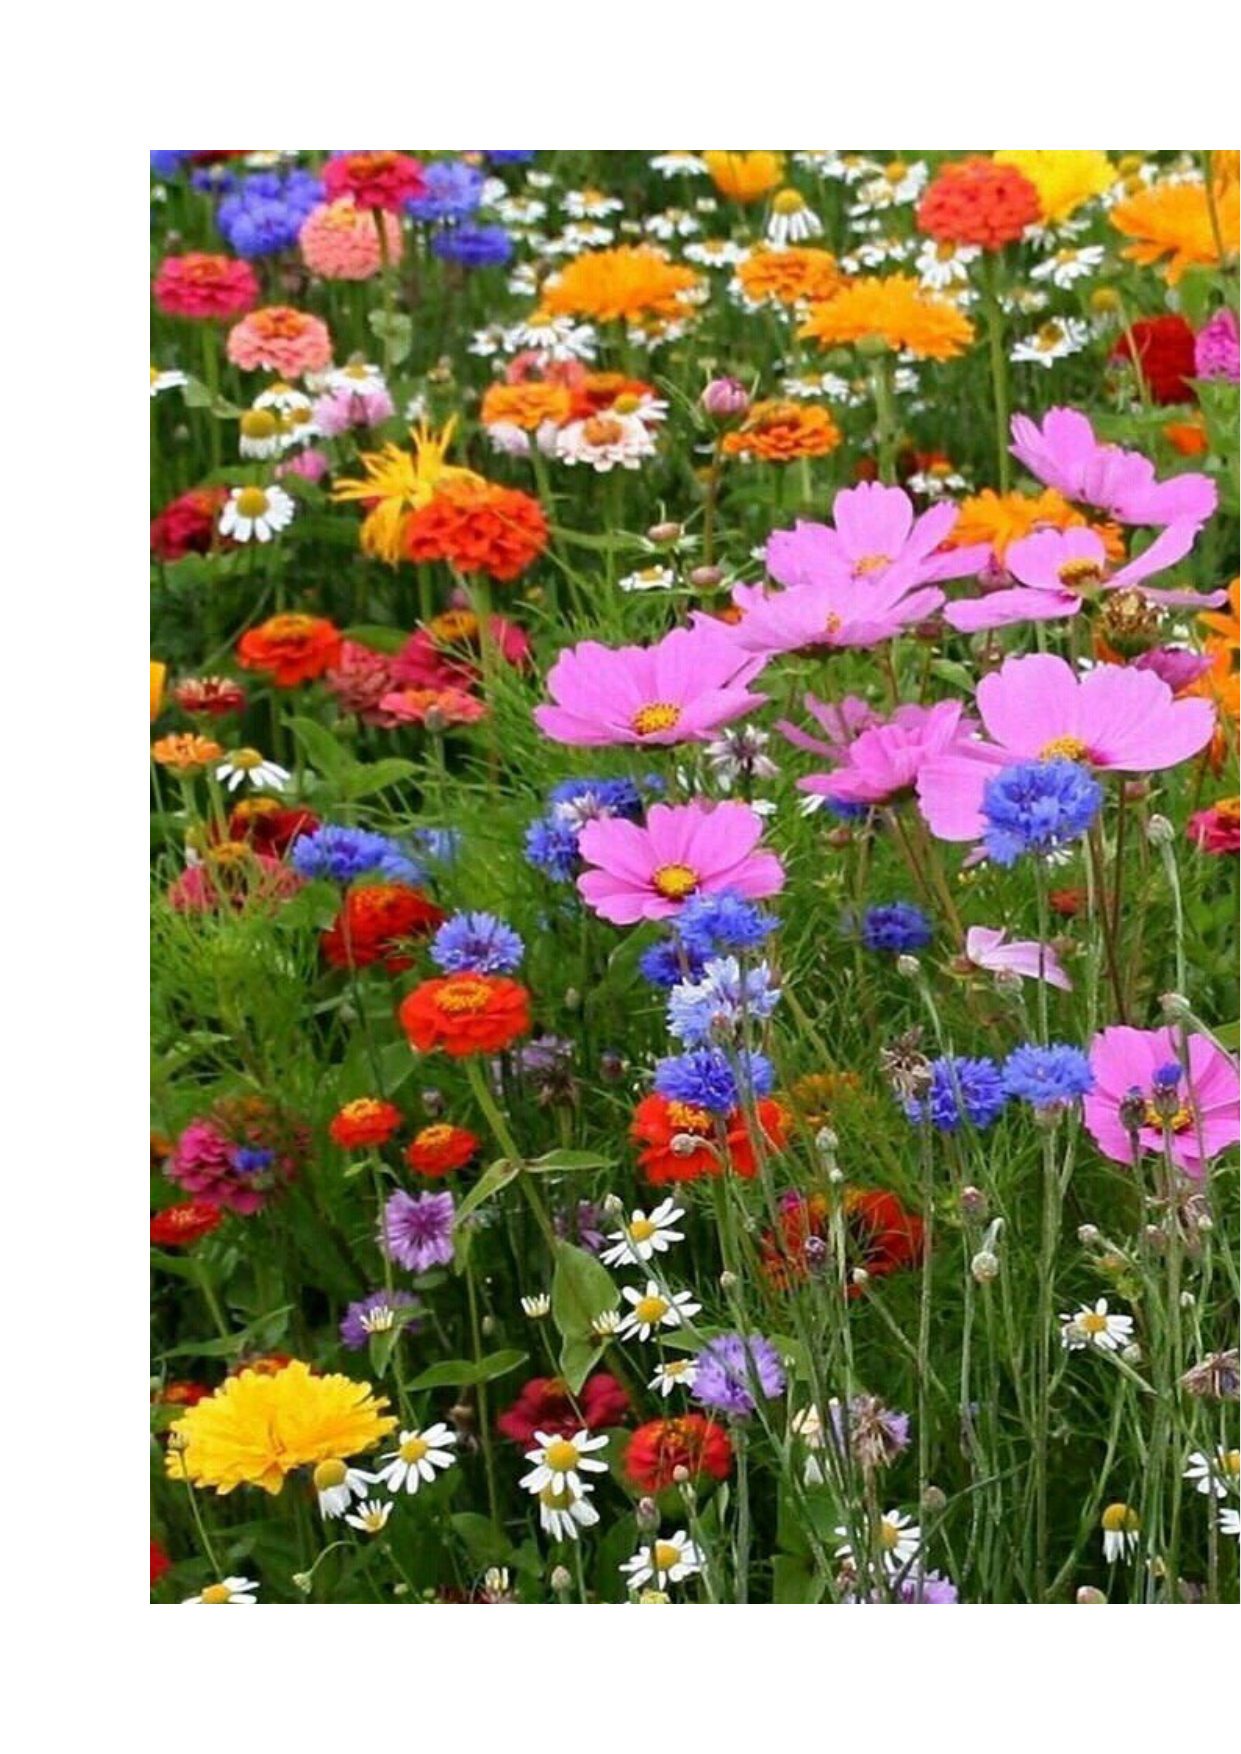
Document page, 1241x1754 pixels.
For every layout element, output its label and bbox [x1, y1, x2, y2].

picture [150, 150, 1241, 1604]
